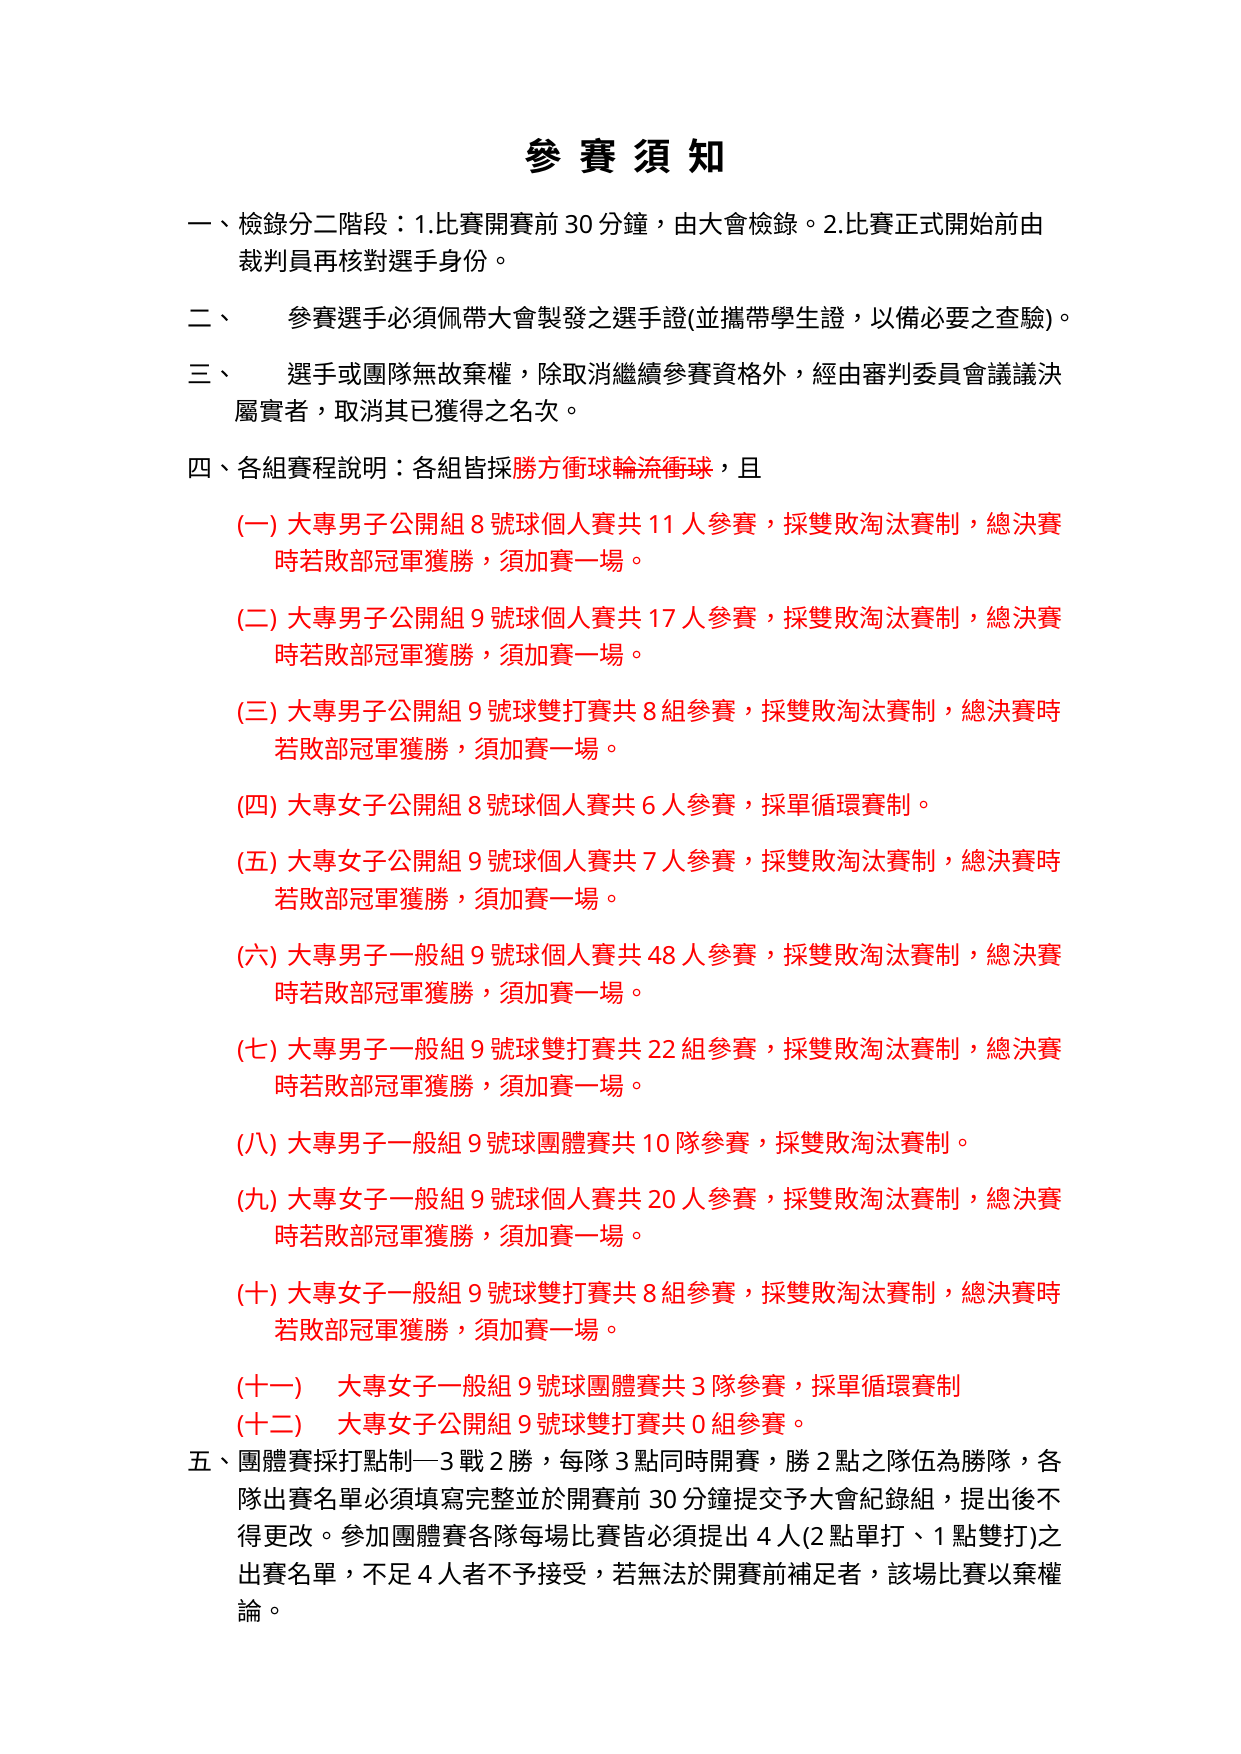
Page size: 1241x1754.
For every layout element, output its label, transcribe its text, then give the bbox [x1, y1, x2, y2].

list 大專男子公開組9號球雙打賽共8組參賽，採雙敗淘汰賽制，總決賽時若敗部冠軍獲勝，須加賽一場。 [237, 691, 1063, 766]
list 大專男子一般組9號球團體賽共10隊參賽，採雙敗淘汰賽制。 [237, 1122, 1063, 1160]
list 大專女子一般組9號球雙打賽共8組參賽，採雙敗淘汰賽制，總決賽時若敗部冠軍獲勝，須加賽一場。 [237, 1272, 1063, 1347]
list 各組賽程說明：各組皆採勝方衝球輪流衝球，且 [187, 447, 1063, 485]
list 大專男子公開組9號球個人賽共17人參賽，採雙敗淘汰賽制，總決賽時若敗部冠軍獲勝，須加賽一場。 [237, 597, 1063, 672]
list 大專男子一般組9號球個人賽共48人參賽，採雙敗淘汰賽制，總決賽時若敗部冠軍獲勝，須加賽一場。 [237, 935, 1063, 1010]
list 大專女子公開組9號球雙打賽共0組參賽。 [237, 1404, 1063, 1441]
text 參 賽 須 知 [187, 127, 1063, 181]
list 大專女子一般組9號球團體賽共3隊參賽，採單循環賽制 [237, 1366, 1063, 1404]
list 團體賽採打點制─3戰2勝，每隊3點同時開賽，勝2點之隊伍為勝隊，各隊出賽名單必須填寫完整並於開賽前30分鐘提交予大會紀錄組，提出後不得更改。參加團體賽各隊每場比賽皆必須提出4人(2點單打、1點雙打)之出賽名單，不足4人者不予接受，若無法於開賽前補足者，該場比賽以棄權論。 [187, 1441, 1063, 1629]
list 選手或團隊無故棄權，除取消繼續參賽資格外，經由審判委員會議議決屬實者，取消其已獲得之名次。 [187, 354, 1063, 429]
list 大專女子公開組9號球個人賽共7人參賽，採雙敗淘汰賽制，總決賽時若敗部冠軍獲勝，須加賽一場。 [237, 841, 1063, 916]
list 大專女子一般組9號球個人賽共20人參賽，採雙敗淘汰賽制，總決賽時若敗部冠軍獲勝，須加賽一場。 [237, 1179, 1063, 1254]
list 檢錄分二階段：1.比賽開賽前30分鐘，由大會檢錄。2.比賽正式開始前由裁判員再核對選手身份。 [187, 204, 1063, 279]
list 參賽選手必須佩帶大會製發之選手證(並攜帶學生證，以備必要之查驗)。 [187, 297, 1063, 335]
list 大專女子公開組8號球個人賽共6人參賽，採單循環賽制。 [237, 785, 1063, 822]
list 大專男子一般組9號球雙打賽共22組參賽，採雙敗淘汰賽制，總決賽時若敗部冠軍獲勝，須加賽一場。 [237, 1029, 1063, 1104]
list 大專男子公開組8號球個人賽共11人參賽，採雙敗淘汰賽制，總決賽時若敗部冠軍獲勝，須加賽一場。 [237, 504, 1063, 579]
